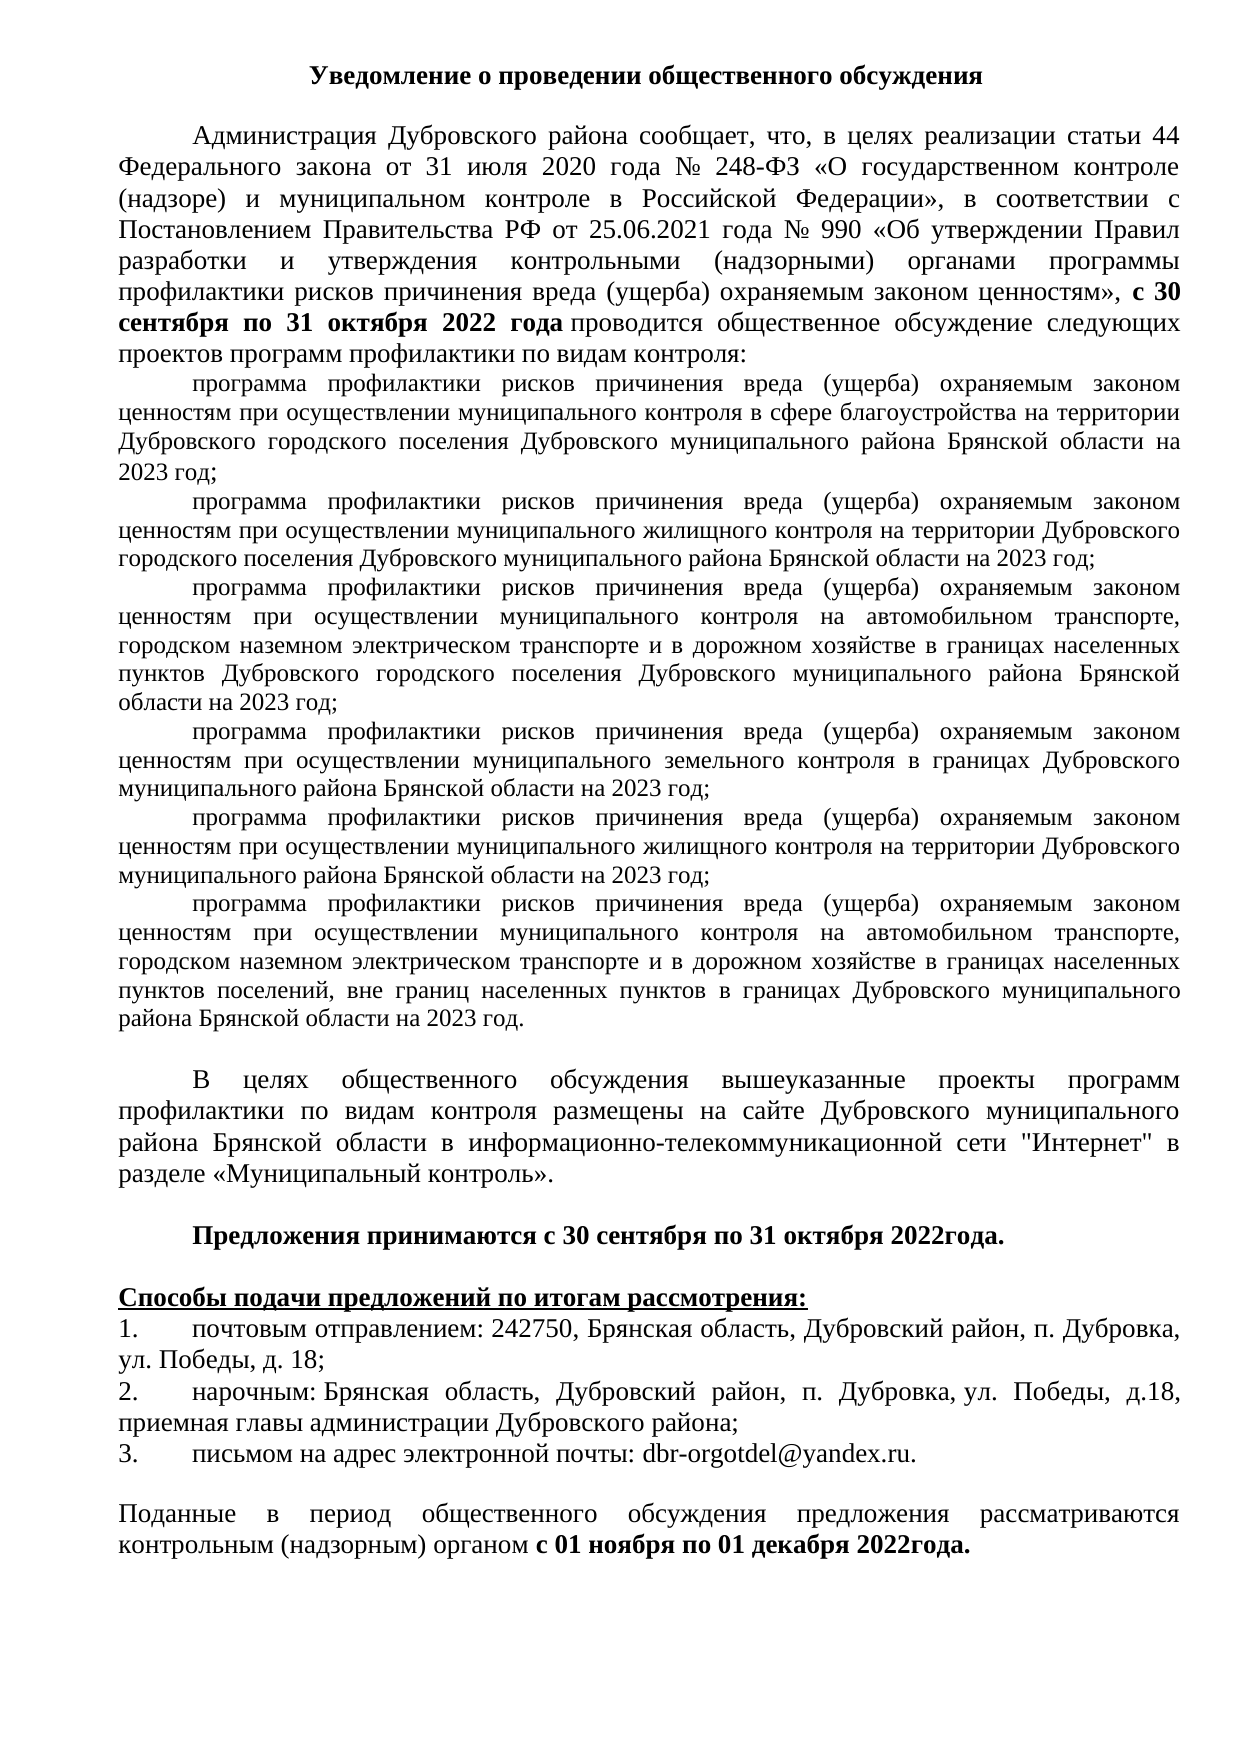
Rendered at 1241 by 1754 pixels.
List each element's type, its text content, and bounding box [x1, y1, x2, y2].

list нарочным: Брянская область, Дубровский район, п. Дубровка, ул. Победы, д.18, приемная главы администрации Дубровского района; [118, 1375, 1181, 1437]
text программа профилактики рисков причинения вреда (ущерба) охраняемым законом ценностям при осуществлении муниципального контроля на автомобильном транспорте, городском наземном электрическом транспорте и в дорожном хозяйстве в границах населенных пунктов Дубровского городского поселения Дубровского муниципального района Брянской области на 2023 год; [118, 572, 1181, 716]
text В целях общественного обсуждения вышеуказанные проекты программ профилактики по видам контроля размещены на сайте Дубровского муниципального района Брянской области в информационно-телекоммуникационной сети "Интернет" в разделе «Муниципальный контроль». [118, 1063, 1181, 1188]
text программа профилактики рисков причинения вреда (ущерба) охраняемым законом ценностям при осуществлении муниципального земельного контроля в границах Дубровского муниципального района Брянской области на 2023 год; [118, 716, 1181, 802]
text программа профилактики рисков причинения вреда (ущерба) охраняемым законом ценностям при осуществлении муниципального жилищного контроля на территории Дубровского муниципального района Брянской области на 2023 год; [118, 802, 1181, 888]
list почтовым отправлением: 242750, Брянская область, Дубровский район, п. Дубровка, ул. Победы, д. 18; [118, 1312, 1181, 1375]
text программа профилактики рисков причинения вреда (ущерба) охраняемым законом ценностям при осуществлении муниципального жилищного контроля на территории Дубровского городского поселения Дубровского муниципального района Брянской области на 2023 год; [118, 486, 1181, 572]
text Администрация Дубровского района сообщает, что, в целях реализации статьи 44 Федерального закона от 31 июля 2020 года № 248-ФЗ «О государственном контроле (надзоре) и муниципальном контроле в Российской Федерации», в соответствии с Постановлением Правительства РФ от 25.06.2021 года № 990 «Об утверждении Правил разработки и утверждения контрольными (надзорными) органами программы профилактики рисков причинения вреда (ущерба) охраняемым законом ценностям», с 30 сентября по 31 октября 2022 года проводится общественное обсуждение следующих проектов программ профилактики по видам контроля: [118, 119, 1181, 368]
list письмом на адрес электронной почты: dbr-orgotdel@yandex.ru. [118, 1437, 1181, 1468]
text программа профилактики рисков причинения вреда (ущерба) охраняемым законом ценностям при осуществлении муниципального контроля на автомобильном транспорте, городском наземном электрическом транспорте и в дорожном хозяйстве в границах населенных пунктов поселений, вне границ населенных пунктов в границах Дубровского муниципального района Брянской области на 2023 год. [118, 888, 1181, 1032]
text Способы подачи предложений по итогам рассмотрения: [118, 1281, 1181, 1312]
text Предложения принимаются с 30 сентября по 31 октября 2022года. [118, 1219, 1181, 1250]
text программа профилактики рисков причинения вреда (ущерба) охраняемым законом ценностям при осуществлении муниципального контроля в сфере благоустройства на территории Дубровского городского поселения Дубровского муниципального района Брянской области на 2023 год; [118, 368, 1181, 486]
text Уведомление о проведении общественного обсуждения [118, 59, 1181, 90]
text Поданные в период общественного обсуждения предложения рассматриваются контрольным (надзорным) органом с 01 ноября по 01 декабря 2022года. [118, 1497, 1181, 1560]
